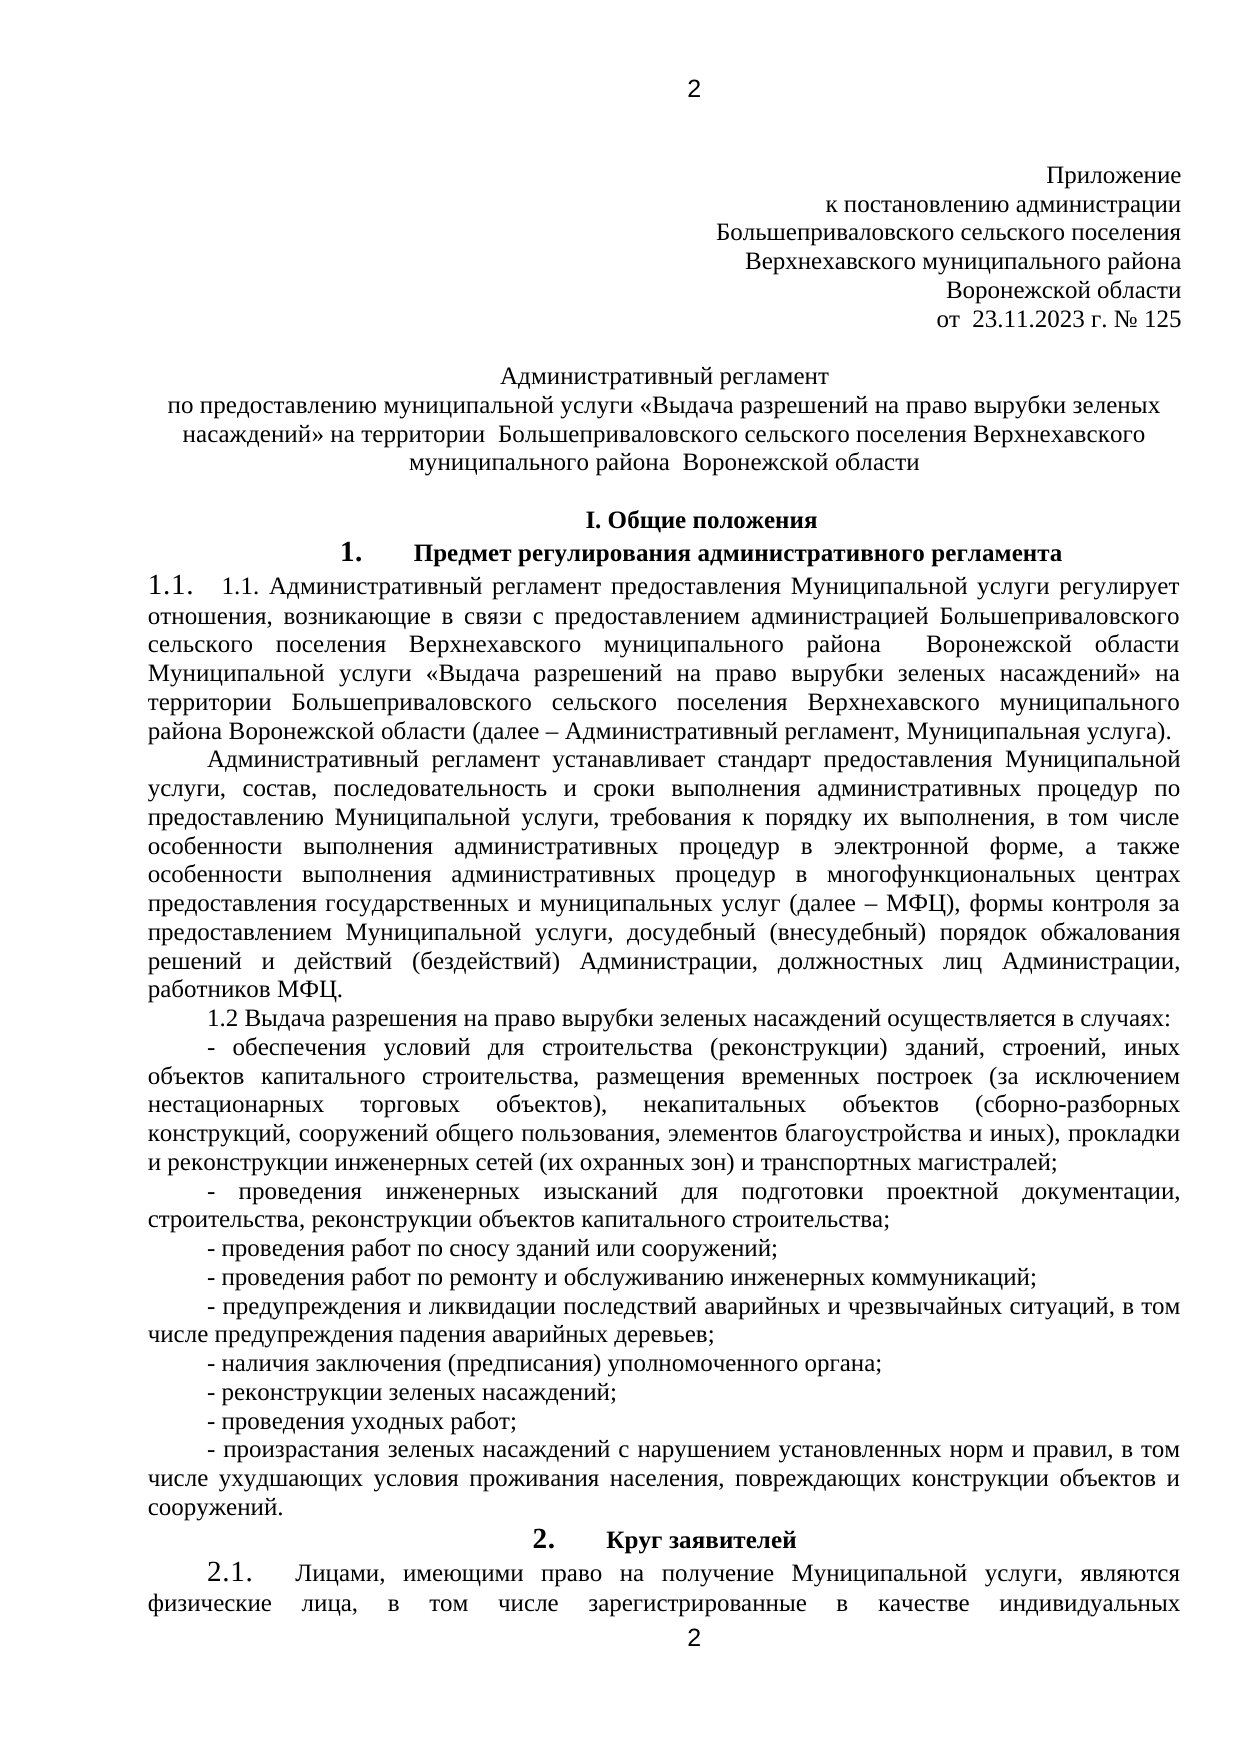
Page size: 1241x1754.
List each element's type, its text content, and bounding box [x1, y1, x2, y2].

text I. Общие положения [148, 505, 1181, 534]
text Большеприваловского сельского поселения [148, 217, 1181, 246]
list Предмет регулирования административного регламента [148, 534, 1181, 567]
text - предупреждения и ликвидации последствий аварийных и чрезвычайных ситуаций, в том числе предупреждения падения аварийных деревьев; [148, 1291, 1181, 1348]
text от 23.11.2023 г. № 125 [679, 304, 1181, 332]
text к постановлению администрации [679, 189, 1181, 217]
text Административный регламент [148, 361, 1181, 390]
text - обеспечения условий для строительства (реконструкции) зданий, строений, иных объектов капитального строительства, размещения временных построек (за исключением нестационарных торговых объектов), некапитальных объектов (сборно-разборных конструкций, сооружений общего пользования, элементов благоустройства и иных), прокладки и реконструкции инженерных сетей (их охранных зон) и транспортных магистралей; [148, 1032, 1181, 1176]
text - проведения работ по сносу зданий или сооружений; [148, 1233, 1181, 1262]
text - произрастания зеленых насаждений с нарушением установленных норм и правил, в том числе ухудшающих условия проживания населения, повреждающих конструкции объектов и сооружений. [148, 1434, 1181, 1521]
text 1.2 Выдача разрешения на право вырубки зеленых насаждений осуществляется в случаях: [148, 1003, 1181, 1032]
text Административный регламент устанавливает стандарт предоставления Муниципальной услуги, состав, последовательность и сроки выполнения административных процедур по предоставлению Муниципальной услуги, требования к порядку их выполнения, в том числе особенности выполнения административных процедур в электронной форме, а также особенности выполнения административных процедур в многофункциональных центрах предоставления государственных и муниципальных услуг (далее – МФЦ), формы контроля за предоставлением Муниципальной услуги, досудебный (внесудебный) порядок обжалования решений и действий (бездействий) Администрации, должностных лиц Администрации, работников МФЦ. [148, 744, 1181, 1003]
text - наличия заключения (предписания) уполномоченного органа; [148, 1348, 1181, 1377]
text - проведения работ по ремонту и обслуживанию инженерных коммуникаций; [148, 1262, 1181, 1291]
text - реконструкции зеленых насаждений; [148, 1377, 1181, 1406]
text Приложение [679, 160, 1181, 189]
text Верхнехавского муниципального района [148, 246, 1181, 275]
text Воронежской области [679, 275, 1181, 304]
list 1.1. Административный регламент предоставления Муниципальной услуги регулирует отношения, возникающие в связи с предоставлением администрацией Большеприваловского сельского поселения Верхнехавского муниципального района Воронежской области Муниципальной услуги «Выдача разрешений на право вырубки зеленых насаждений» на территории Большеприваловского сельского поселения Верхнехавского муниципального района Воронежской области (далее – Административный регламент, Муниципальная услуга). [148, 567, 1181, 744]
text по предоставлению муниципальной услуги «Выдача разрешений на право вырубки зеленых насаждений» на территории Большеприваловского сельского поселения Верхнехавского муниципального района Воронежской области [148, 390, 1181, 476]
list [148, 1554, 1181, 1617]
list Круг заявителей [148, 1521, 1181, 1554]
text - проведения уходных работ; [148, 1406, 1181, 1434]
text - проведения инженерных изысканий для подготовки проектной документации, строительства, реконструкции объектов капитального строительства; [148, 1176, 1181, 1233]
